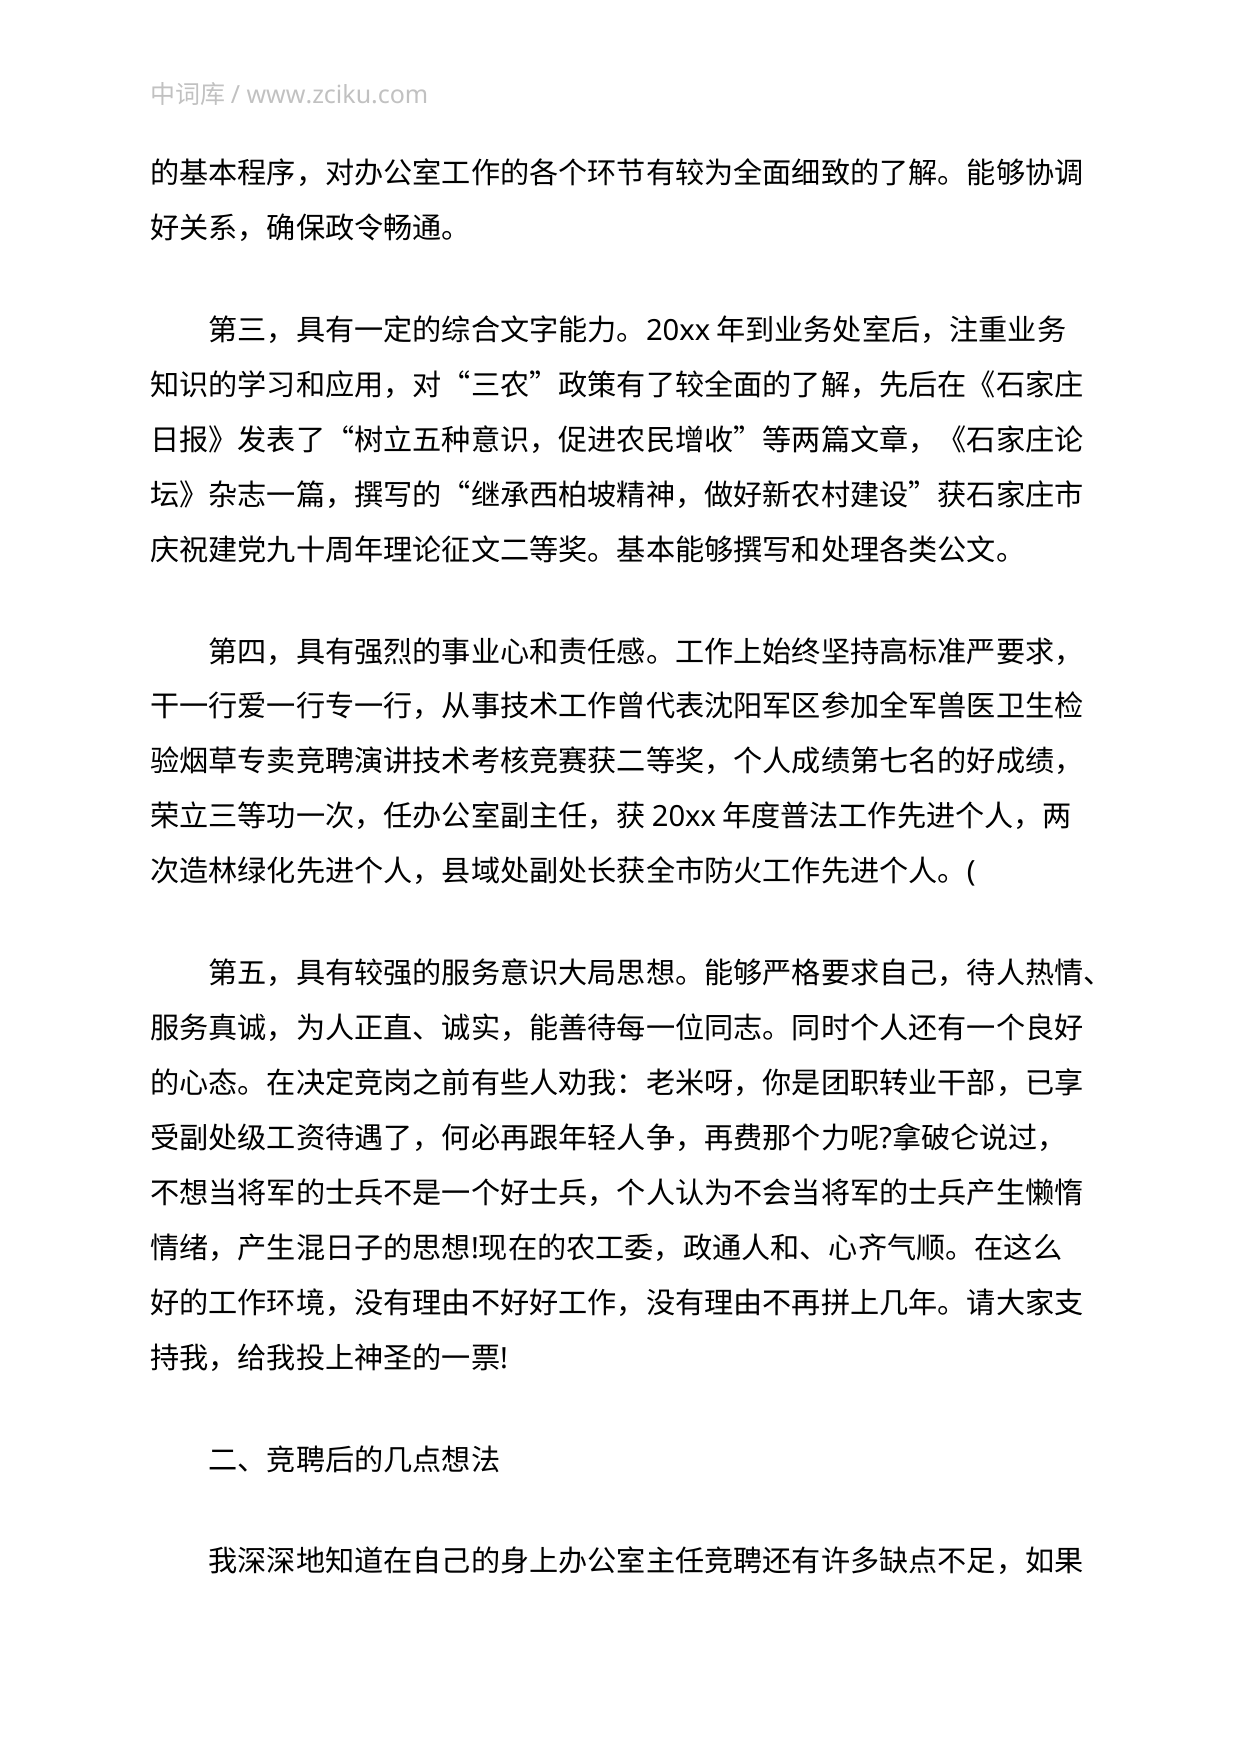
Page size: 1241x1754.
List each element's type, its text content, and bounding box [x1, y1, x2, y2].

text 第五，具有较强的服务意识大局思想。能够严格要求自己，待人热情、服务真诚，为人正直、诚实，能善待每一位同志。同时个人还有一个良好的心态。在决定竞岗之前有些人劝我：老米呀，你是团职转业干部，已享受副处级工资待遇了，何必再跟年轻人争，再费那个力呢?拿破仑说过，不想当将军的士兵不是一个好士兵，个人认为不会当将军的士兵产生懒惰情绪，产生混日子的思想!现在的农工委，政通人和、心齐气顺。在这么好的工作环境，没有理由不好好工作，没有理由不再拼上几年。请大家支持我，给我投上神圣的一票! [150, 950, 1090, 1377]
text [150, 1538, 1090, 1580]
text 第四，具有强烈的事业心和责任感。工作上始终坚持高标准严要求，干一行爱一行专一行，从事技术工作曾代表沈阳军区参加全军兽医卫生检验烟草专卖竞聘演讲技术考核竞赛获二等奖，个人成绩第七名的好成绩，荣立三等功一次，任办公室副主任，获20xx年度普法工作先进个人，两次造林绿化先进个人，县域处副处长获全市防火工作先进个人。( [150, 628, 1090, 890]
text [150, 150, 1090, 247]
text 二、竞聘后的几点想法 [150, 1436, 1090, 1478]
text 第三，具有一定的综合文字能力。20xx年到业务处室后，注重业务知识的学习和应用，对“三农”政策有了较全面的了解，先后在《石家庄日报》发表了“树立五种意识，促进农民增收”等两篇文章，《石家庄论坛》杂志一篇，撰写的“继承西柏坡精神，做好新农村建设”获石家庄市庆祝建党九十周年理论征文二等奖。基本能够撰写和处理各类公文。 [150, 307, 1090, 569]
